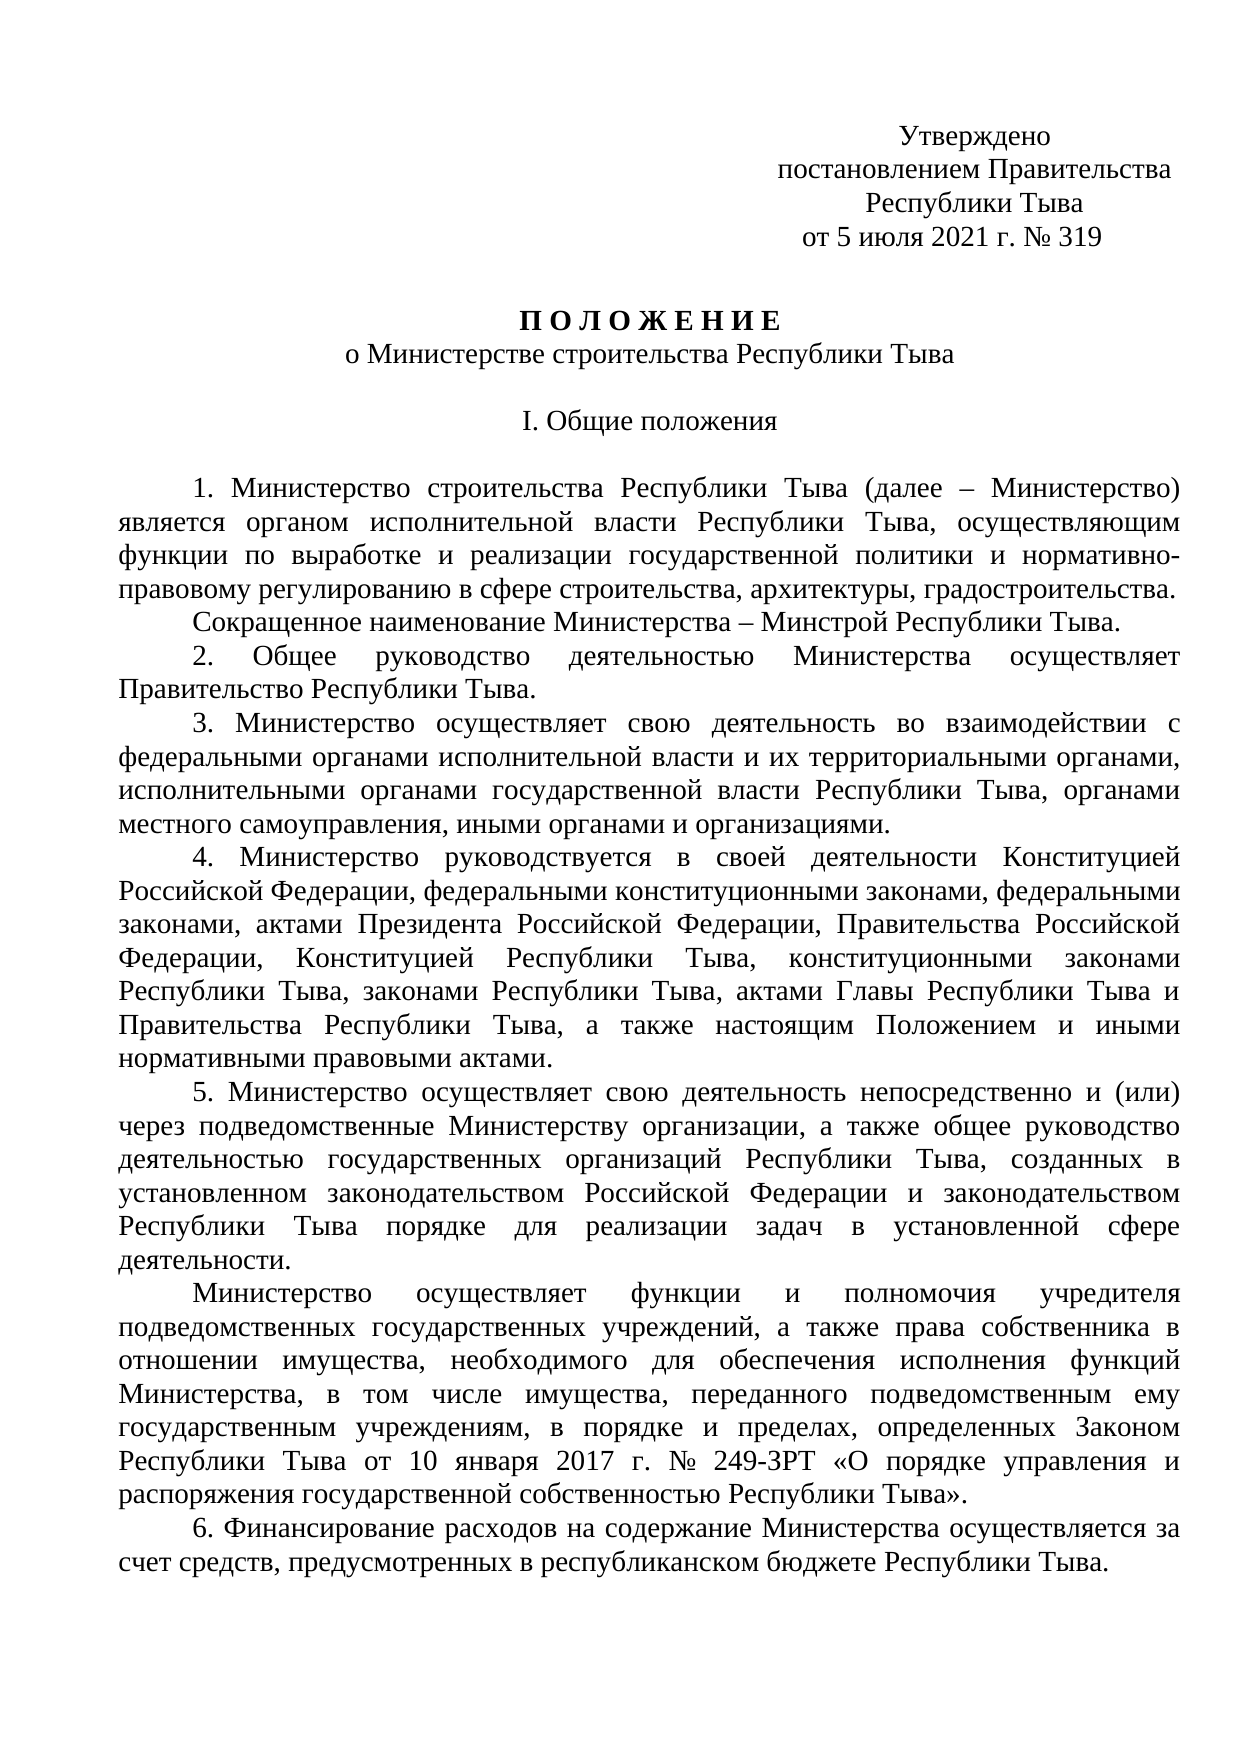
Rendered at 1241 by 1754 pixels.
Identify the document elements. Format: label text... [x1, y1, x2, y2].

text 3. Министерство осуществляет свою деятельность во взаимодействии с федеральными органами исполнительной власти и их территориальными органами, исполнительными органами государственной власти Республики Тыва, органами местного самоуправления, иными органами и организациями. [118, 705, 1181, 839]
text 6. Финансирование расходов на содержание Министерства осуществляется за счет средств, предусмотренных в республиканском бюджете Республики Тыва. [118, 1510, 1181, 1577]
text 1. Министерство строительства Республики Тыва (далее – Министерство) является органом исполнительной власти Республики Тыва, осуществляющим функции по выработке и реализации государственной политики и нормативно-правовому регулированию в сфере строительства, архитектуры, градостроительства. [118, 470, 1181, 604]
text 5. Министерство осуществляет свою деятельность непосредственно и (или) через подведомственные Министерству организации, а также общее руководство деятельностью государственных организаций Республики Тыва, созданных в установленном законодательством Российской Федерации и законодательством Республики Тыва порядке для реализации задач в установленной сфере деятельности. [118, 1074, 1181, 1275]
text Республики Тыва [768, 185, 1181, 219]
text о Министерстве строительства Республики Тыва [118, 336, 1181, 370]
text 4. Министерство руководствуется в своей деятельности Конституцией Российской Федерации, федеральными конституционными законами, федеральными законами, актами Президента Российской Федерации, Правительства Российской Федерации, Конституцией Республики Тыва, конституционными законами Республики Тыва, законами Республики Тыва, актами Главы Республики Тыва и Правительства Республики Тыва, а также настоящим Положением и иными нормативными правовыми актами. [118, 839, 1181, 1074]
text от 5 июля 2021 г. № 319 [634, 219, 1181, 252]
text постановлением Правительства [768, 152, 1181, 185]
text 2. Общее руководство деятельностью Министерства осуществляет Правительство Республики Тыва. [118, 638, 1181, 705]
text Министерство осуществляет функции и полномочия учредителя подведомственных государственных учреждений, а также права собственника в отношении имущества, необходимого для обеспечения исполнения функций Министерства, в том числе имущества, переданного подведомственным ему государственным учреждениям, в порядке и пределах, определенных Законом Республики Тыва от 10 января 2017 г. № 249-ЗРТ «О порядке управления и распоряжения государственной собственностью Республики Тыва». [118, 1275, 1181, 1510]
text Сокращенное наименование Министерства – Минстрой Республики Тыва. [118, 604, 1181, 638]
text I. Общие положения [118, 403, 1181, 437]
text Утверждено [768, 118, 1181, 152]
text П О Л О Ж Е Н И Е [118, 303, 1181, 336]
